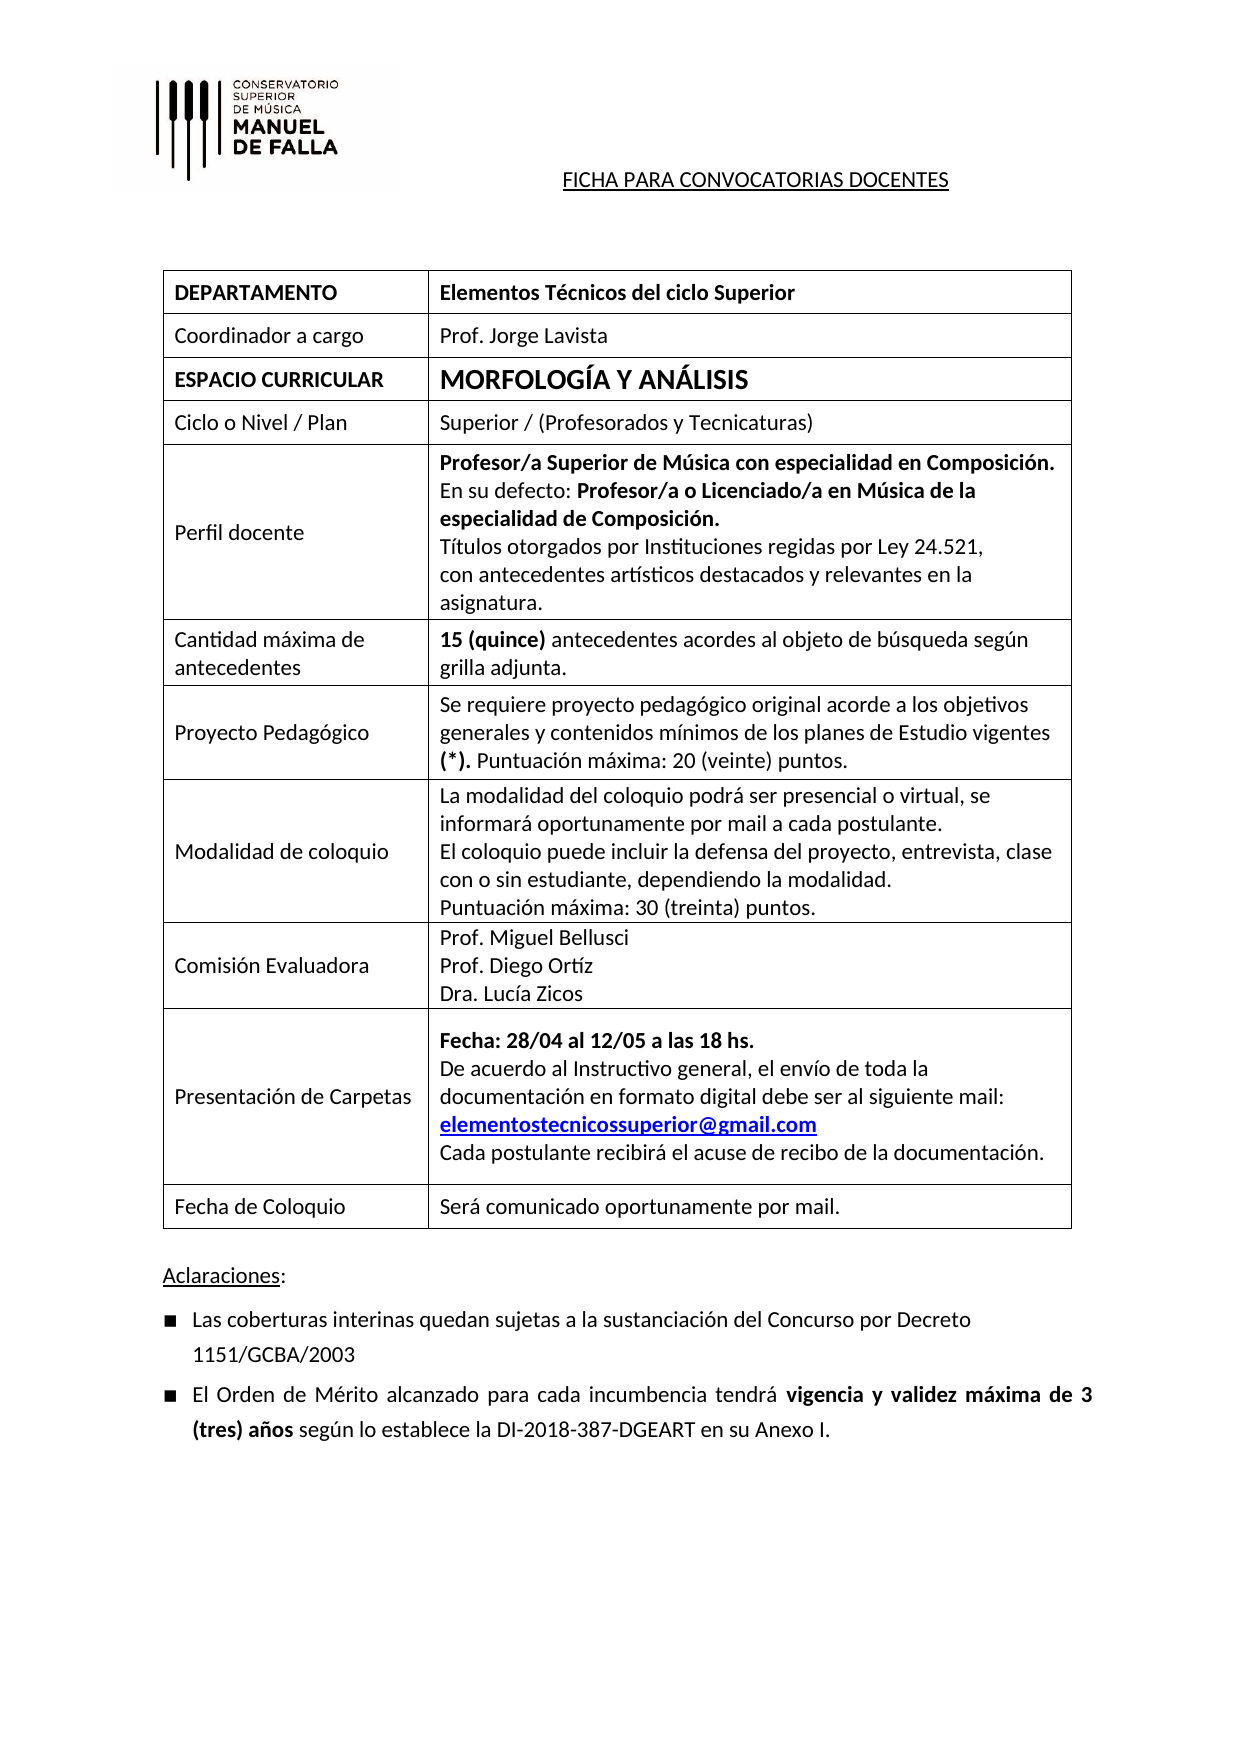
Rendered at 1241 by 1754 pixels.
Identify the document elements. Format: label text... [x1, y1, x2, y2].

table_cell Será comunicado oportunamente por mail. [429, 1185, 1071, 1228]
list El Orden de Mérito alcanzado para cada incumbencia tendrá vigencia y validez máxima de 3 (tres) años según lo establece la DI-2018-387-DGEART en su Anexo I. [162, 1368, 1093, 1443]
table_cell Proyecto Pedagógico [164, 686, 428, 779]
table_cell Modalidad de coloquio [164, 780, 428, 922]
table_cell Presentación de Carpetas [164, 1009, 428, 1184]
text Aclaraciones: [162, 1261, 1093, 1289]
table_cell Cantidad máxima de antecedentes [164, 620, 428, 685]
table_cell Se requiere proyecto pedagógico original acorde a los objetivos generales y contenidos mínimos de los planes de Estudio vigentes (*). Puntuación máxima: 20 (veinte) puntos. [429, 686, 1071, 779]
table_cell MORFOLOGÍA Y ANÁLISIS [429, 358, 1071, 400]
table_cell Fecha de Coloquio [164, 1185, 428, 1228]
table_cell Prof. Jorge Lavista [429, 314, 1071, 357]
table_header DEPARTAMENTO [164, 271, 428, 313]
text FICHA PARA CONVOCATORIAS DOCENTES [162, 165, 1093, 193]
table_cell Perfil docente [164, 445, 428, 619]
table_cell Comisión Evaluadora [164, 923, 428, 1008]
table_cell ESPACIO CURRICULAR [164, 358, 428, 400]
table_cell Superior / (Profesorados y Tecnicaturas) [429, 401, 1071, 444]
table_cell 15 (quince) antecedentes acordes al objeto de búsqueda según grilla adjunta. [429, 620, 1071, 685]
table_cell Coordinador a cargo [164, 314, 428, 357]
table_cell Profesor/a Superior de Música con especialidad en Composición. En su defecto: Profesor/a o Licenciado/a en Música de la especialidad de Composición. Títulos otorgados por Instituciones regidas por Ley 24.521, con antecedentes artísticos destacados y relevantes en la asignatura. [429, 445, 1071, 619]
table_cell La modalidad del coloquio podrá ser presencial o virtual, se informará oportunamente por mail a cada postulante. El coloquio puede incluir la defensa del proyecto, entrevista, clase con o sin estudiante, dependiendo la modalidad. Puntuación máxima: 30 (treinta) puntos. [429, 780, 1071, 922]
table_cell Ciclo o Nivel / Plan [164, 401, 428, 444]
table_cell Prof. Miguel Bellusci Prof. Diego Ortíz Dra. Lucía Zicos [429, 923, 1071, 1008]
list Las coberturas interinas quedan sujetas a la sustanciación del Concurso por Decreto 1151/GCBA/2003 [162, 1293, 1093, 1368]
table_cell Fecha: 28/04 al 12/05 a las 18 hs. De acuerdo al Instructivo general, el envío de toda la documentación en formato digital debe ser al siguiente mail: elementostecnicossuperior@gmail.com Cada postulante recibirá el acuse de recibo de la documentación. [429, 1009, 1071, 1184]
table_header Elementos Técnicos del ciclo Superior [429, 271, 1071, 313]
picture [111, 61, 400, 193]
